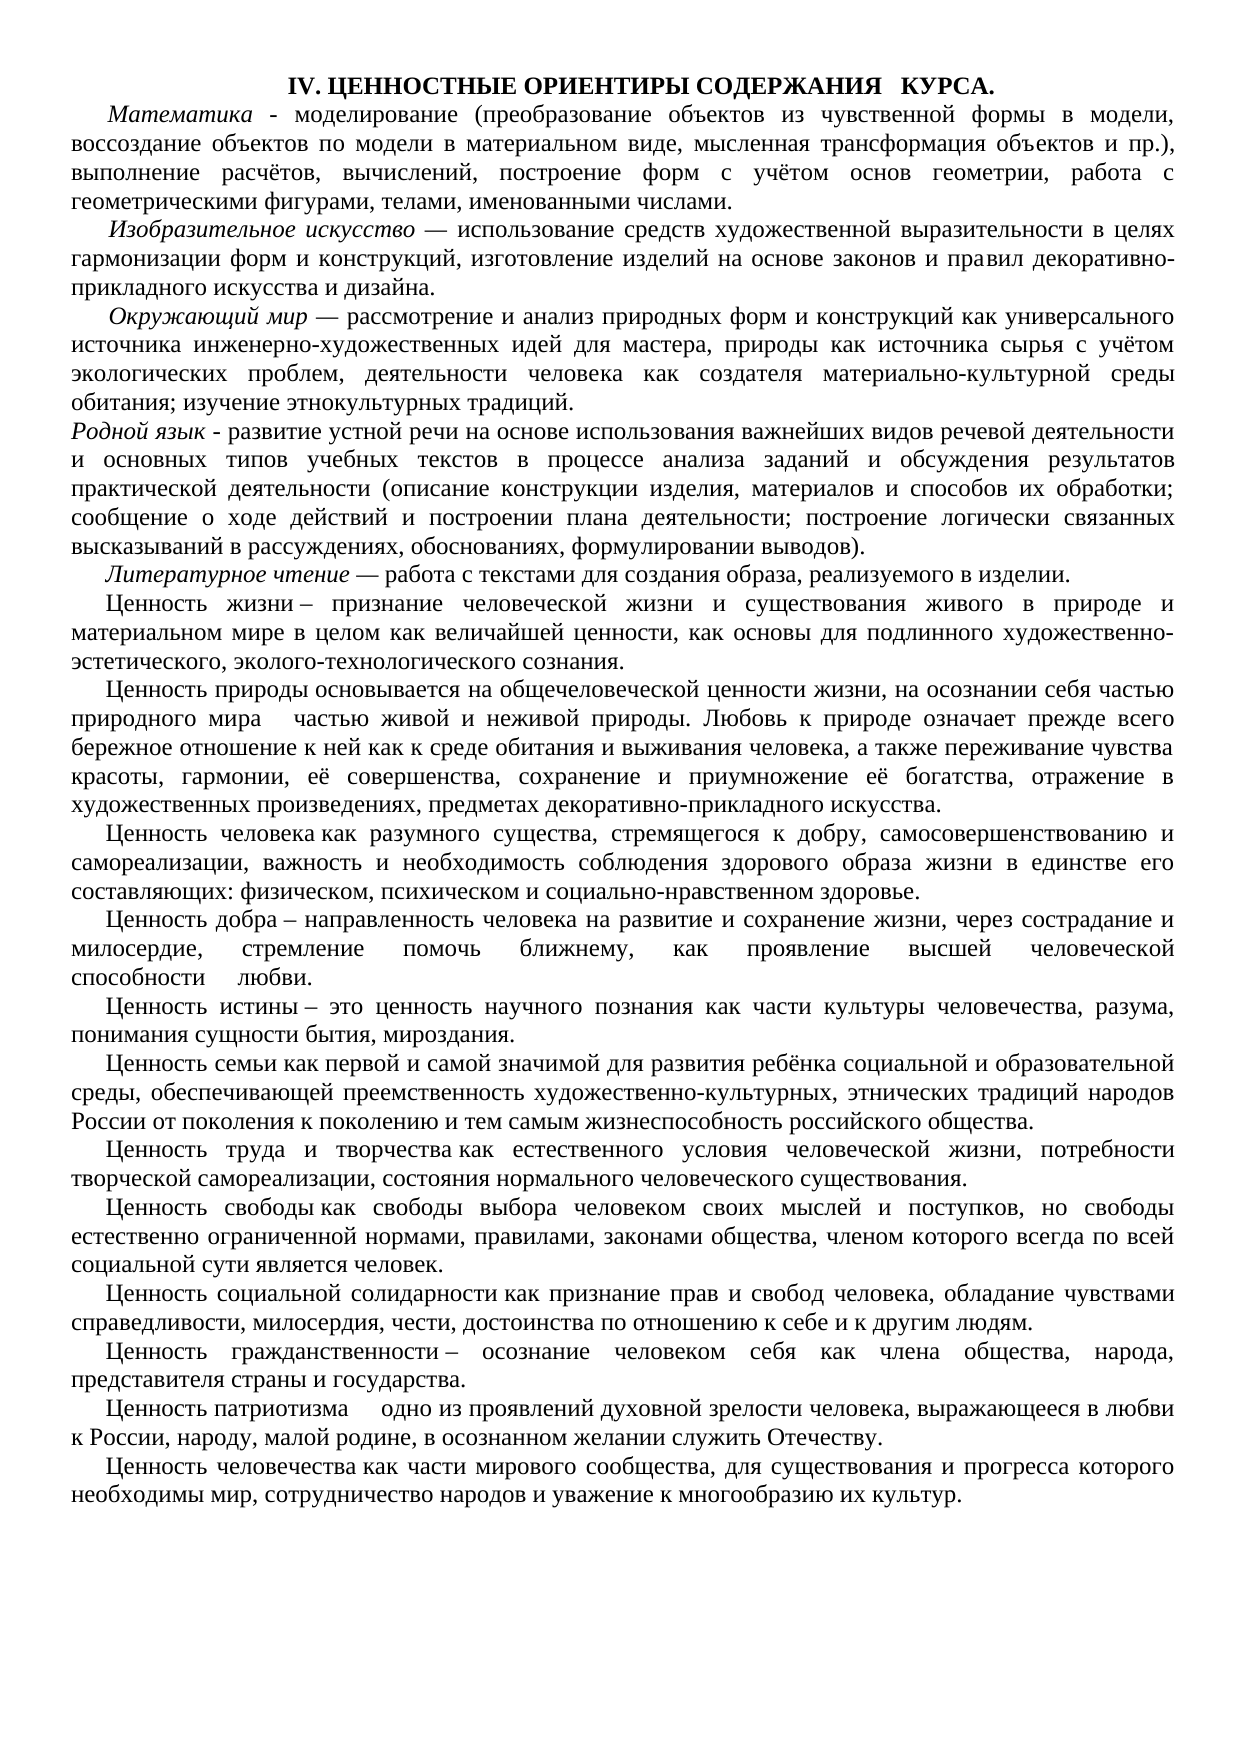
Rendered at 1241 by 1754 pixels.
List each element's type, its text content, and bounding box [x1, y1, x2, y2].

text Ценность истины – это ценность научного познания как части культуры человечества, разума, понимания сущности бытия, мироздания. [71, 991, 1175, 1048]
text Ценность жизни – признание человеческой жизни и существования живого в природе и материальном мире в целом как величайшей ценности, как основы для подлинного художественно-эстетического, эколого-технологического сознания. [71, 588, 1175, 674]
text Ценность добра – направленность человека на развитие и сохранение жизни, через сострадание и милосердие, стремление помочь ближнему, как проявление высшей человеческой способности  любви. [71, 904, 1175, 991]
text Ценность патриотизма  одно из проявлений духовной зрелости человека, выражающееся в любви к России, народу, малой родине, в осознанном желании служить Отечеству. [71, 1393, 1175, 1451]
text Ценность природы основывается на общечеловеческой ценности жизни, на осознании себя частью природного мира  частью живой и неживой природы. Любовь к природе означает прежде всего бережное отношение к ней как к среде обитания и выживания человека, а также переживание чувства красоты, гармонии, её совершенства, сохранение и приумножение её богатства, отражение в художественных произведениях, предметах декоративно-прикладного искусства. [71, 674, 1175, 818]
text Изобразительное искусство — использование средств художественной выразительности в целях гармонизации форм и конструкций, изготовление изделий на основе законов и правил декоративно-прикладного искусства и дизайна. [71, 214, 1175, 301]
text IV. ЦЕННОСТНЫЕ ОРИЕНТИРЫ СОДЕРЖАНИЯ КУРСА. [71, 71, 1175, 99]
text Ценность человечества как части мирового сообщества, для существования и прогресса которого необходимы мир, сотрудничество народов и уважение к многообразию их культур. [71, 1451, 1175, 1508]
text Математика - моделирование (преобразование объектов из чувственной формы в модели, воссоздание объектов по модели в материальном виде, мысленная трансформация объектов и пр.), выполнение расчётов, вычислений, построение форм с учётом основ геометрии, работа с геометрическими фигурами, телами, именованными числами. [71, 99, 1175, 214]
text Литературное чтение — работа с текстами для создания образа, реализуемого в изделии. [71, 559, 1175, 588]
text Ценность социальной солидарности как признание прав и свобод человека, обладание чувствами справедливости, милосердия, чести, достоинства по отношению к себе и к другим людям. [71, 1278, 1175, 1336]
text Ценность гражданственности – осознание человеком себя как члена общества, народа, представителя страны и государства. [71, 1336, 1175, 1393]
text Ценность свободы как свободы выбора человеком своих мыслей и поступков, но свободы естественно ограниченной нормами, правилами, законами общества, членом которого всегда по всей социальной сути является человек. [71, 1192, 1175, 1278]
text Родной язык - развитие устной речи на основе использования важнейших видов речевой деятельности и основных типов учебных текстов в процессе анализа заданий и обсуждения результатов практической деятельности (описание конструкции изделия, материалов и способов их обработки; сообщение о ходе действий и построении плана деятельности; построение логически связанных высказываний в рассуждениях, обоснованиях, формулировании выводов). [71, 416, 1175, 559]
text Ценность семьи как первой и самой значимой для развития ребёнка социальной и образовательной среды, обеспечивающей преемственность художественно-культурных, этнических традиций народов России от поколения к поколению и тем самым жизнеспособность российского общества. [71, 1048, 1175, 1134]
text Окружающий мир — рассмотрение и анализ природных форм и конструкций как универсального источника инженерно-художественных идей для мастера, природы как источника сырья с учётом экологических проблем, деятельности человека как создателя материально-культурной среды обитания; изучение этнокультурных традиций. [71, 301, 1175, 416]
text Ценность человека как разумного существа, стремящегося к добру, самосовершенствованию и самореализации, важность и необходимость соблюдения здорового образа жизни в единстве его составляющих: физическом, психическом и социально-нравственном здоровье. [71, 818, 1175, 904]
text Ценность труда и творчества как естественного условия человеческой жизни, потребности творческой самореализации, состояния нормального человеческого существования. [71, 1134, 1175, 1192]
